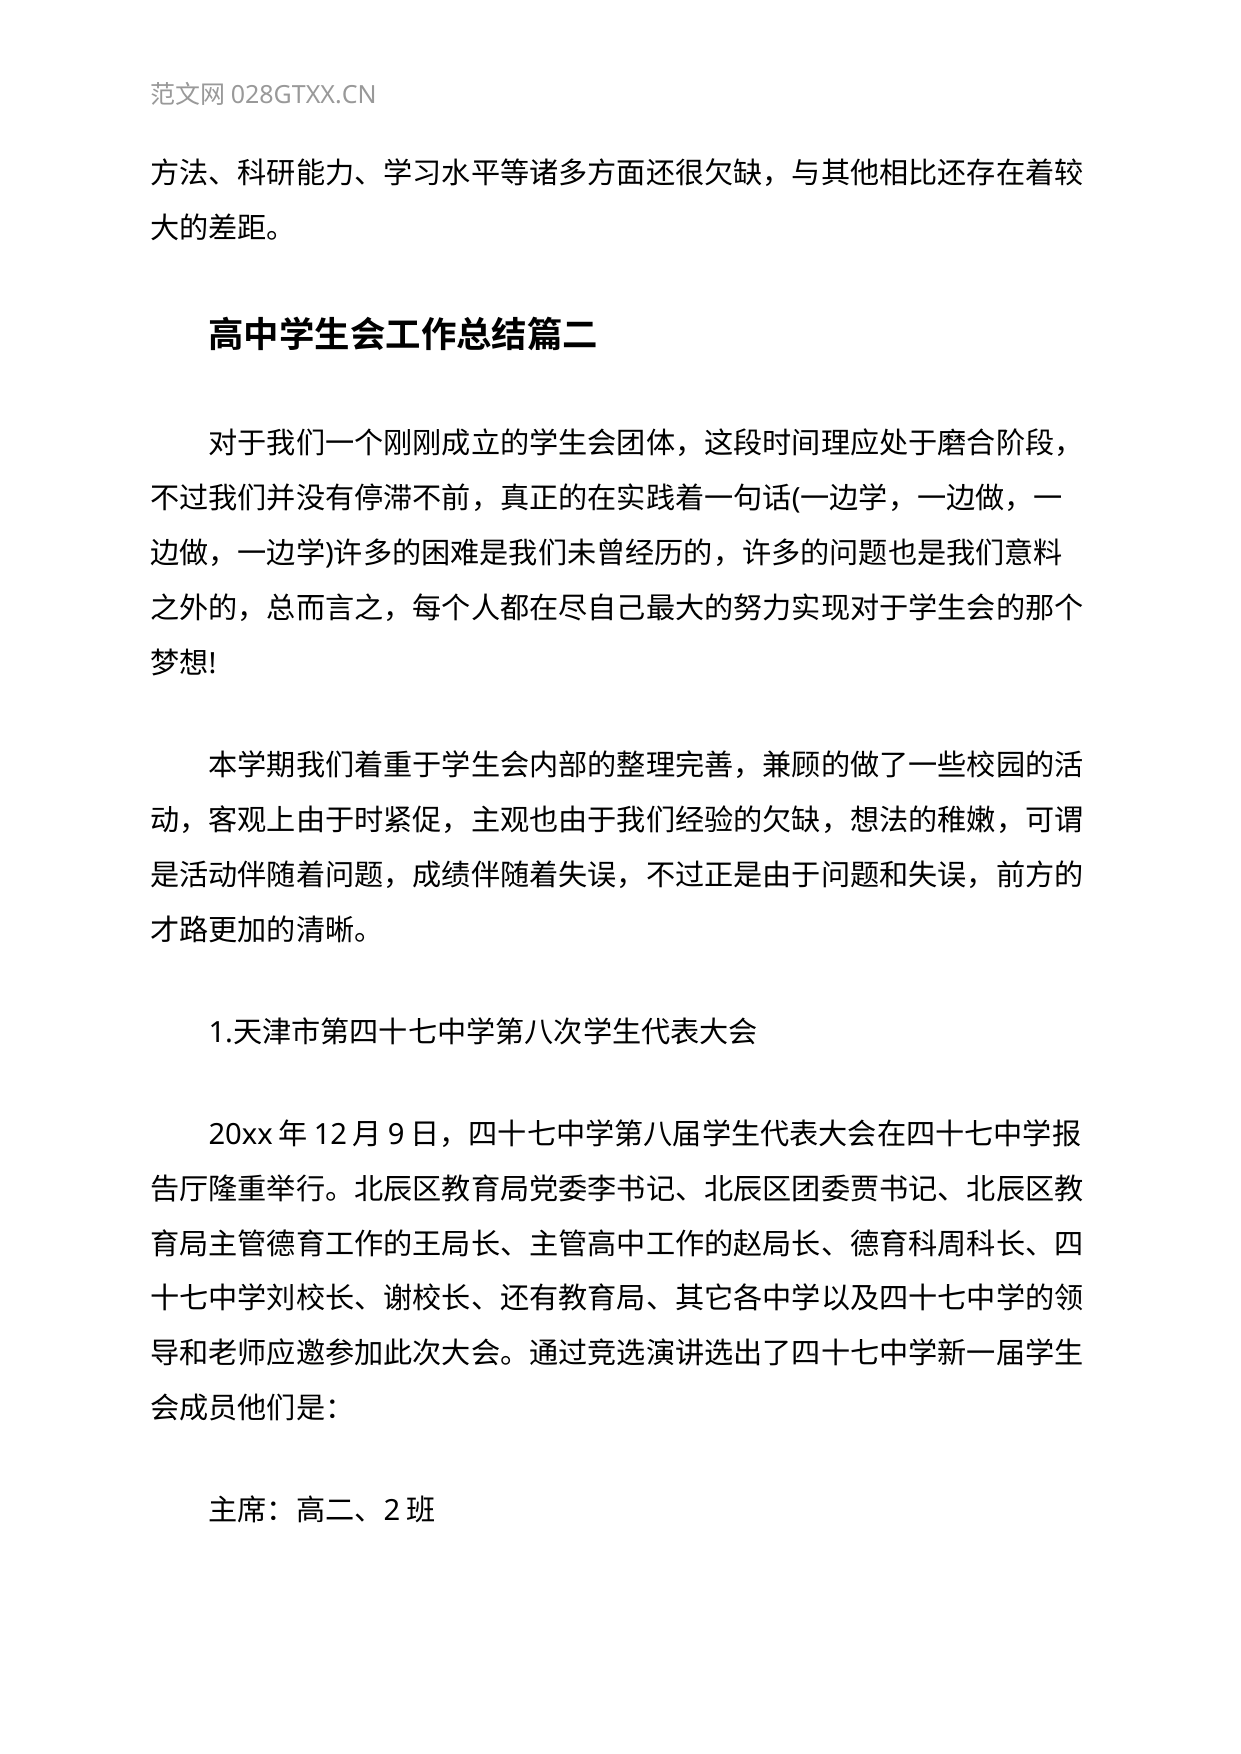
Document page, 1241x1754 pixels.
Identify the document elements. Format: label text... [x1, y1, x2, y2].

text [150, 150, 1090, 247]
text 高中学生会工作总结篇二 [150, 307, 1090, 358]
text 20xx年12月9日，四十七中学第八届学生代表大会在四十七中学报告厅隆重举行。北辰区教育局党委李书记、北辰区团委贾书记、北辰区教育局主管德育工作的王局长、主管高中工作的赵局长、德育科周科长、四十七中学刘校长、谢校长、还有教育局、其它各中学以及四十七中学的领导和老师应邀参加此次大会。通过竞选演讲选出了四十七中学新一届学生会成员他们是： [150, 1110, 1090, 1427]
text 1.天津市第四十七中学第八次学生代表大会 [150, 1008, 1090, 1051]
text 本学期我们着重于学生会内部的整理完善，兼顾的做了一些校园的活动，客观上由于时紧促，主观也由于我们经验的欠缺，想法的稚嫩，可谓是活动伴随着问题，成绩伴随着失误，不过正是由于问题和失误，前方的才路更加的清晰。 [150, 742, 1090, 949]
text 主席：高二、2班 [150, 1487, 1090, 1529]
text 对于我们一个刚刚成立的学生会团体，这段时间理应处于磨合阶段，不过我们并没有停滞不前，真正的在实践着一句话(一边学，一边做，一边做，一边学)许多的困难是我们未曾经历的，许多的问题也是我们意料之外的，总而言之，每个人都在尽自己最大的努力实现对于学生会的那个梦想! [150, 420, 1090, 682]
